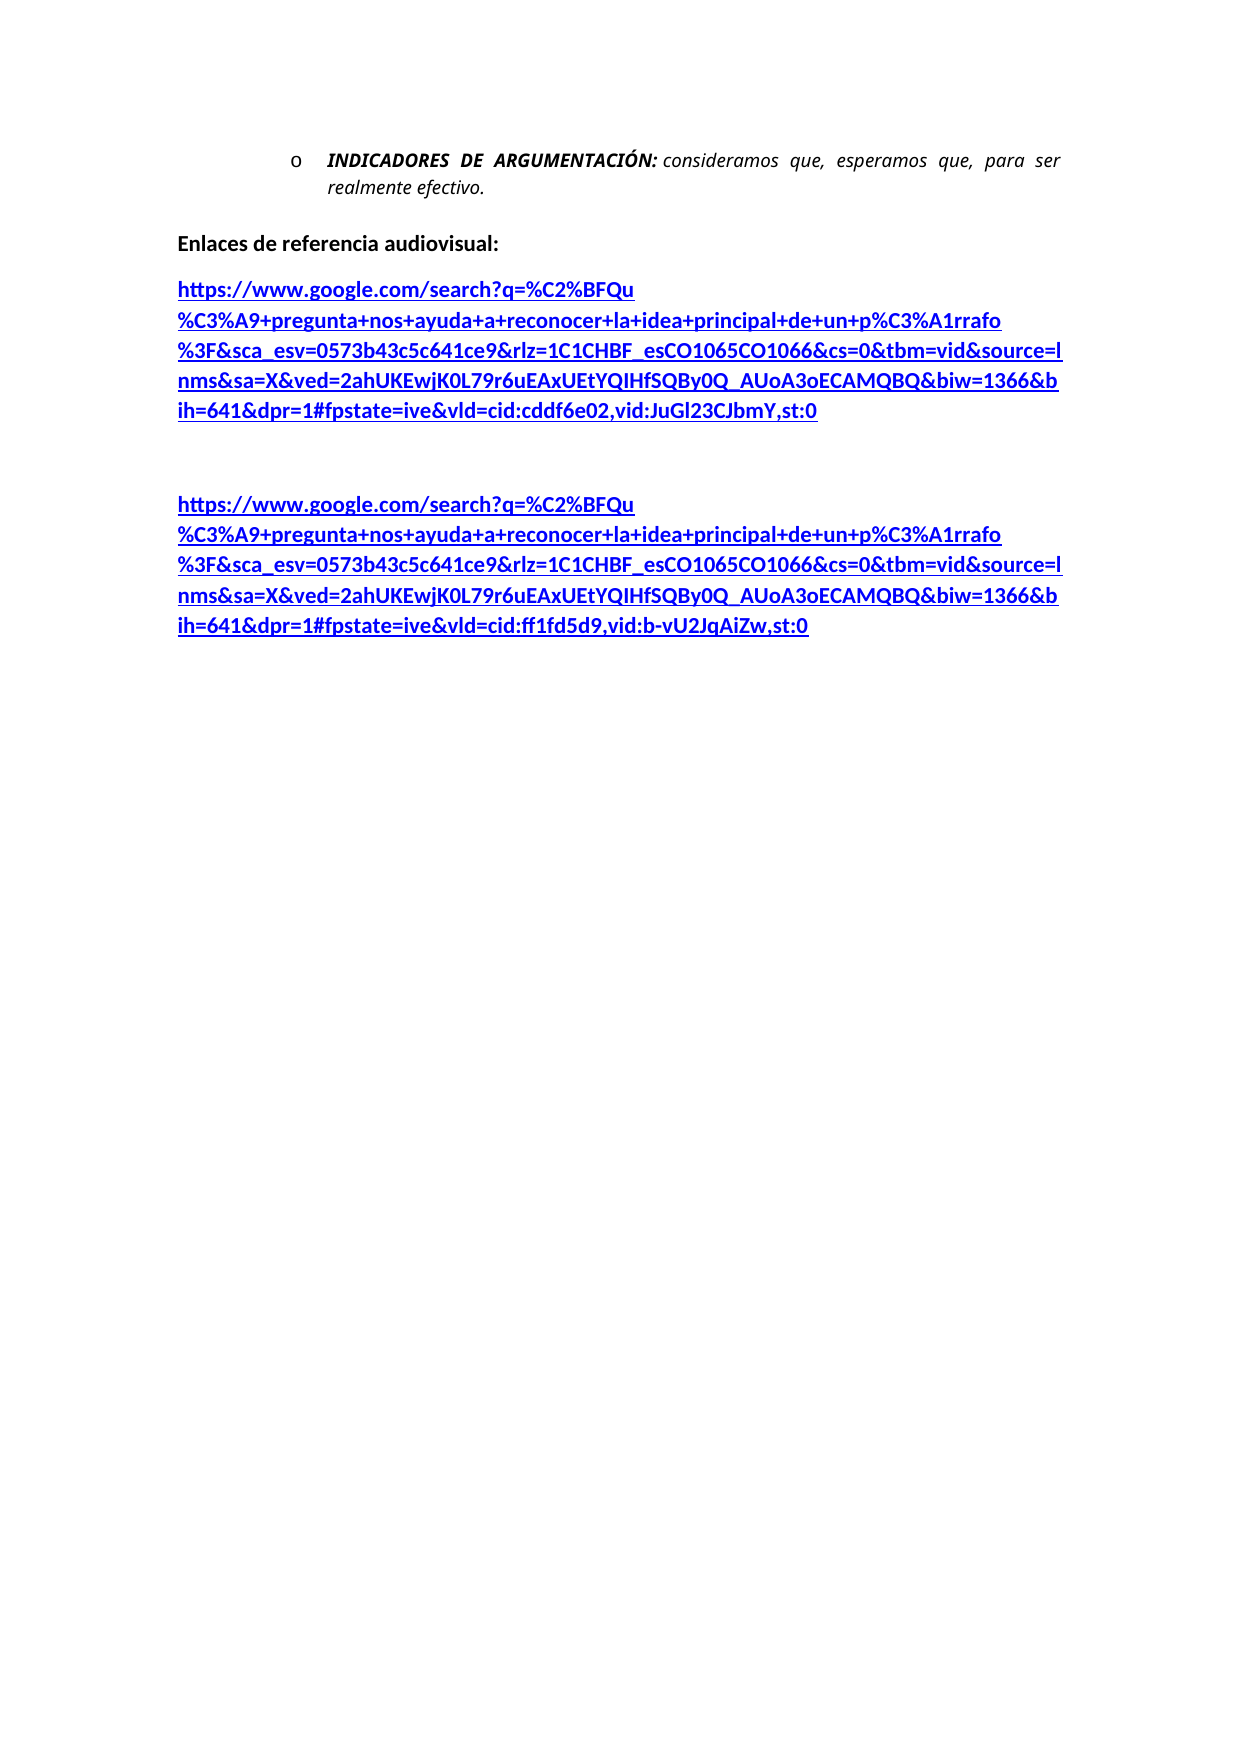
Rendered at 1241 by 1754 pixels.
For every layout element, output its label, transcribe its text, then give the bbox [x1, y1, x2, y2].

text https://www.google.com/search?q=%C2%BFQu%C3%A9+pregunta+nos+ayuda+a+reconocer+la+idea+principal+de+un+p%C3%A1rrafo%3F&sca_esv=0573b43c5c641ce9&rlz=1C1CHBF_esCO1065CO1066&cs=0&tbm=vid&source=lnms&sa=X&ved=2ahUKEwjK0L79r6uEAxUEtYQIHfSQBy0Q_AUoA3oECAMQBQ&biw=1366&bih=641&dpr=1#fpstate=ive&vld=cid:ff1fd5d9,vid:b-vU2JqAiZw,st:0 [177, 490, 1063, 575]
text https://www.google.com/search?q=%C2%BFQu%C3%A9+pregunta+nos+ayuda+a+reconocer+la+idea+principal+de+un+p%C3%A1rrafo%3F&sca_esv=0573b43c5c641ce9&rlz=1C1CHBF_esCO1065CO1066&cs=0&tbm=vid&source=lnms&sa=X&ved=2ahUKEwjK0L79r6uEAxUEtYQIHfSQBy0Q_AUoA3oECAMQBQ&biw=1366&bih=641&dpr=1#fpstate=ive&vld=cid:cddf6e02,vid:JuGl23CJbmY,st:0 [177, 361, 1063, 424]
list INDICADORES DE ARGUMENTACIÓN: consideramos que, esperamos que, para ser realmente efectivo. [290, 148, 1063, 199]
text https://www.google.com/search?q=%C2%BFQu%C3%A9+pregunta+nos+ayuda+a+reconocer+la+idea+principal+de+un+p%C3%A1rrafo%3F&sca_esv=0573b43c5c641ce9&rlz=1C1CHBF_esCO1065CO1066&cs=0&tbm=vid&source=lnms&sa=X&ved=2ahUKEwjK0L79r6uEAxUEtYQIHfSQBy0Q_AUoA3oECAMQBQ&biw=1366&bih=641&dpr=1#fpstate=ive&vld=cid:ff1fd5d9,vid:b-vU2JqAiZw,st:0 [177, 576, 1063, 639]
text https://www.google.com/search?q=%C2%BFQu%C3%A9+pregunta+nos+ayuda+a+reconocer+la+idea+principal+de+un+p%C3%A1rrafo%3F&sca_esv=0573b43c5c641ce9&rlz=1C1CHBF_esCO1065CO1066&cs=0&tbm=vid&source=lnms&sa=X&ved=2ahUKEwjK0L79r6uEAxUEtYQIHfSQBy0Q_AUoA3oECAMQBQ&biw=1366&bih=641&dpr=1#fpstate=ive&vld=cid:cddf6e02,vid:JuGl23CJbmY,st:0 [177, 276, 1063, 360]
text Enlaces de referencia audiovisual: [177, 229, 1063, 257]
